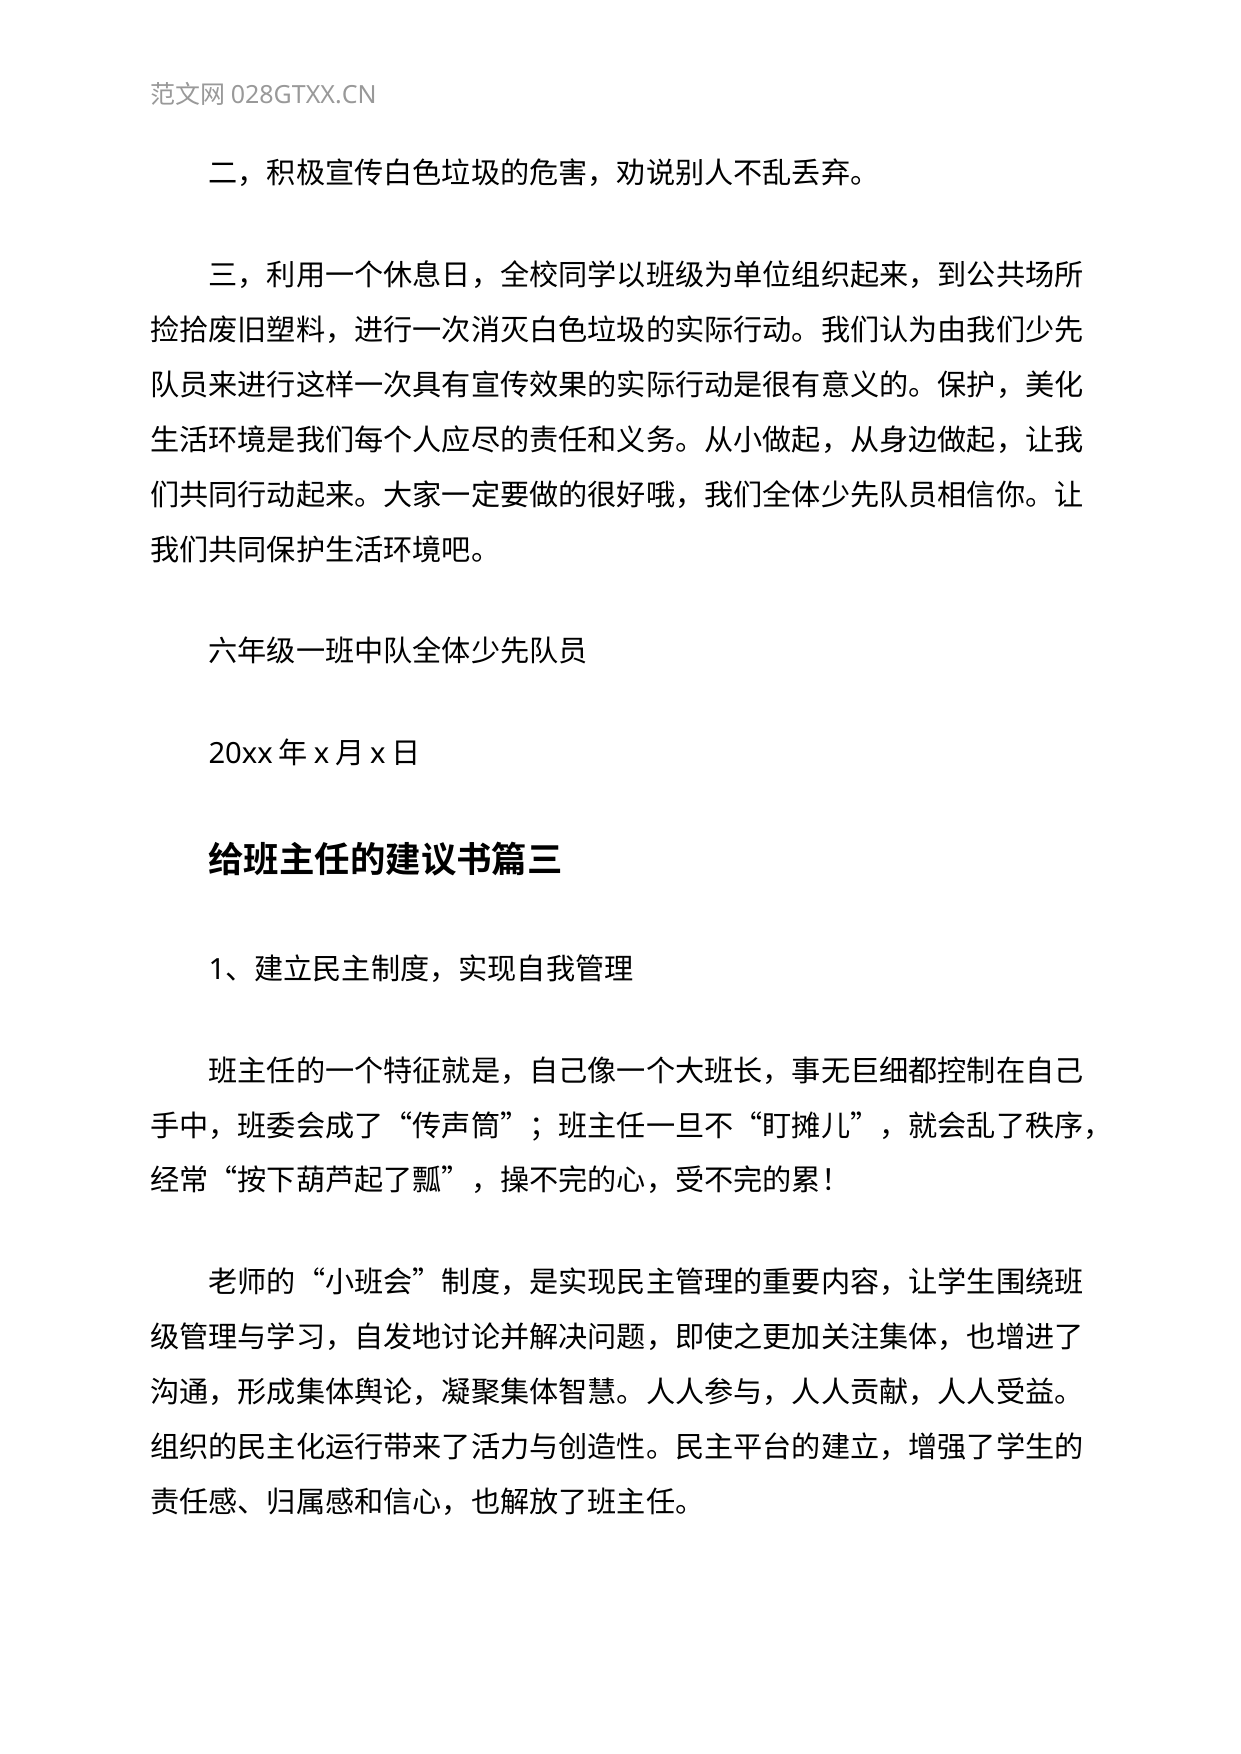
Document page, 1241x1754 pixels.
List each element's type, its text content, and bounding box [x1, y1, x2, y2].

text 三，利用一个休息日，全校同学以班级为单位组织起来，到公共场所捡拾废旧塑料，进行一次消灭白色垃圾的实际行动。我们认为由我们少先队员来进行这样一次具有宣传效果的实际行动是很有意义的。保护，美化生活环境是我们每个人应尽的责任和义务。从小做起，从身边做起，让我们共同行动起来。大家一定要做的很好哦，我们全体少先队员相信你。让我们共同保护生活环境吧。 [150, 252, 1090, 568]
text 20xx年x月x日 [150, 730, 1090, 772]
text 1、建立民主制度，实现自我管理 [150, 945, 1090, 988]
text 老师的“小班会”制度，是实现民主管理的重要内容，让学生围绕班级管理与学习，自发地讨论并解决问题，即使之更加关注集体，也增进了沟通，形成集体舆论，凝聚集体智慧。人人参与，人人贡献，人人受益。组织的民主化运行带来了活力与创造性。民主平台的建立，增强了学生的责任感、归属感和信心，也解放了班主任。 [150, 1259, 1090, 1521]
text 二，积极宣传白色垃圾的危害，劝说别人不乱丢弃。 [150, 150, 1090, 192]
text 班主任的一个特征就是，自己像一个大班长，事无巨细都控制在自己手中，班委会成了“传声筒”；班主任一旦不“盯摊儿”，就会乱了秩序，经常“按下葫芦起了瓢”，操不完的心，受不完的累！ [150, 1047, 1090, 1199]
text 给班主任的建议书篇三 [150, 832, 1090, 883]
text 六年级一班中队全体少先队员 [150, 628, 1090, 670]
